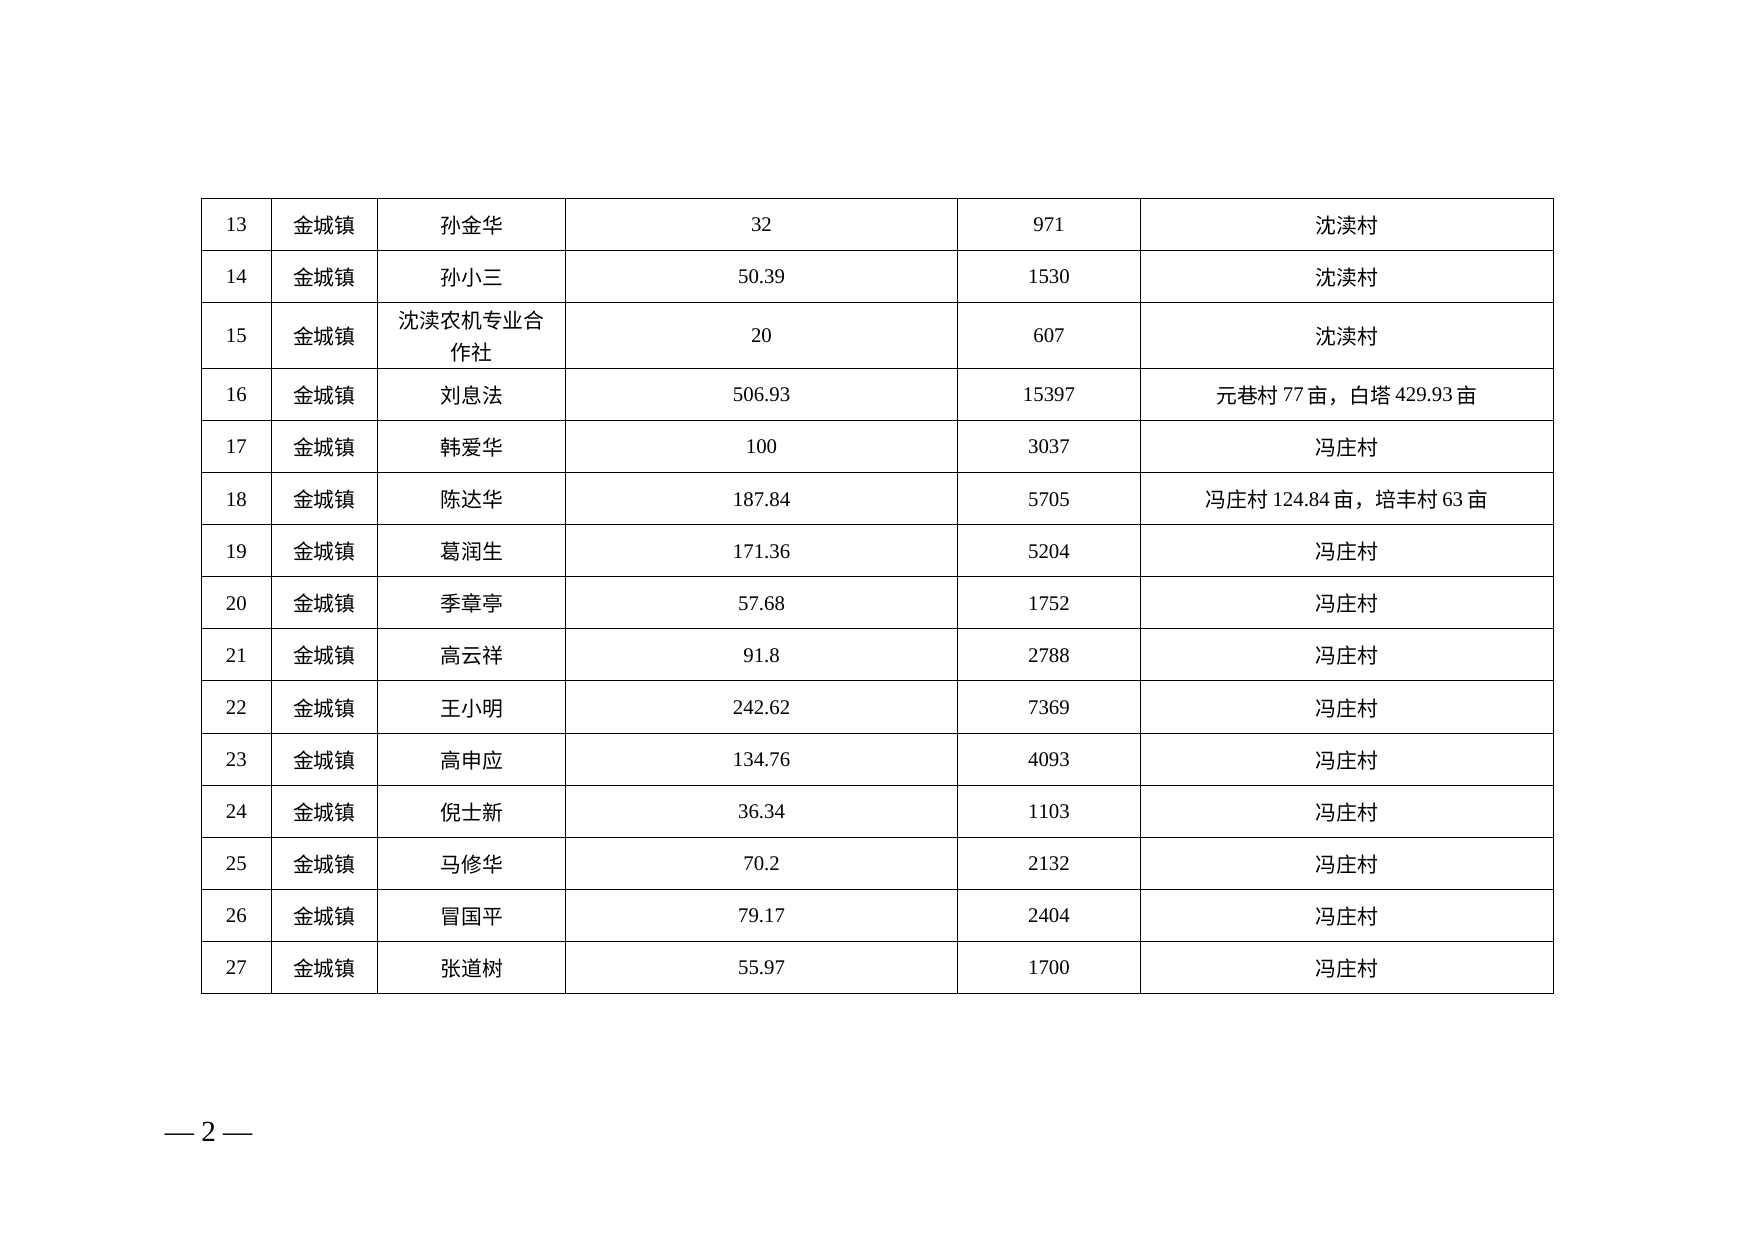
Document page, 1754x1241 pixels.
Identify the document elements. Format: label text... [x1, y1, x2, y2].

table_cell 金城镇 [272, 251, 377, 302]
table_cell 17 [202, 421, 271, 472]
table_cell 沈渎村 [1141, 251, 1553, 302]
table_cell 金城镇 [272, 786, 377, 837]
table_cell 3037 [958, 421, 1140, 472]
table_cell 张道树 [378, 942, 565, 993]
table_cell 100 [566, 421, 957, 472]
table_cell 金城镇 [272, 303, 377, 368]
table_cell 91.8 [566, 629, 957, 680]
table_cell 1103 [958, 786, 1140, 837]
table_cell 冯庄村 [1141, 786, 1553, 837]
table_cell 5705 [958, 473, 1140, 524]
table_cell 26 [202, 890, 271, 941]
table_cell 1700 [958, 942, 1140, 993]
table_cell 金城镇 [272, 942, 377, 993]
table_cell 15397 [958, 369, 1140, 420]
table_cell 171.36 [566, 525, 957, 576]
table_cell 13 [202, 199, 271, 250]
table_cell 21 [202, 629, 271, 680]
table_cell 5204 [958, 525, 1140, 576]
table_cell 50.39 [566, 251, 957, 302]
table_cell 刘息法 [378, 369, 565, 420]
table_cell 57.68 [566, 577, 957, 628]
table_cell 金城镇 [272, 681, 377, 732]
table_cell 2788 [958, 629, 1140, 680]
table_cell 15 [202, 303, 271, 368]
table_cell 金城镇 [272, 473, 377, 524]
table_cell 20 [202, 577, 271, 628]
table_cell 冒国平 [378, 890, 565, 941]
table_cell 23 [202, 734, 271, 784]
table_cell 32 [566, 199, 957, 250]
table_cell 24 [202, 786, 271, 837]
table_cell 2132 [958, 838, 1140, 889]
table_cell 36.34 [566, 786, 957, 837]
table_cell 金城镇 [272, 199, 377, 250]
table_cell 冯庄村 [1141, 734, 1553, 784]
table_cell 134.76 [566, 734, 957, 784]
table_cell 22 [202, 681, 271, 732]
table_cell 孙金华 [378, 199, 565, 250]
table_cell 冯庄村 [1141, 838, 1553, 889]
table_cell 金城镇 [272, 838, 377, 889]
table_cell 20 [566, 303, 957, 368]
table_cell 冯庄村 [1141, 577, 1553, 628]
table_cell 607 [958, 303, 1140, 368]
table_cell 16 [202, 369, 271, 420]
table_cell 金城镇 [272, 421, 377, 472]
table_cell 金城镇 [272, 629, 377, 680]
table_cell 7369 [958, 681, 1140, 732]
table_cell 187.84 [566, 473, 957, 524]
table_cell 1752 [958, 577, 1140, 628]
table_cell 王小明 [378, 681, 565, 732]
table_cell 55.97 [566, 942, 957, 993]
table_cell 元巷村77亩，白塔429.93亩 [1141, 369, 1553, 420]
table_cell 25 [202, 838, 271, 889]
table_cell 韩爱华 [378, 421, 565, 472]
table_cell 冯庄村 [1141, 890, 1553, 941]
table_cell 金城镇 [272, 890, 377, 941]
table_cell 冯庄村 [1141, 681, 1553, 732]
table_cell 18 [202, 473, 271, 524]
table_cell 高申应 [378, 734, 565, 784]
table_cell 19 [202, 525, 271, 576]
table_cell 金城镇 [272, 525, 377, 576]
table_cell 倪士新 [378, 786, 565, 837]
table_cell 242.62 [566, 681, 957, 732]
table_cell 马修华 [378, 838, 565, 889]
table_cell 金城镇 [272, 734, 377, 784]
table_cell 沈渎村 [1141, 199, 1553, 250]
table_cell 1530 [958, 251, 1140, 302]
table_cell 沈渎农机专业合作社 [378, 303, 565, 368]
table_cell 季章亭 [378, 577, 565, 628]
table_cell 4093 [958, 734, 1140, 784]
table_cell 506.93 [566, 369, 957, 420]
table_cell 14 [202, 251, 271, 302]
table_cell 冯庄村 [1141, 629, 1553, 680]
table_cell 冯庄村124.84亩，培丰村63亩 [1141, 473, 1553, 524]
table_cell 971 [958, 199, 1140, 250]
table_cell 冯庄村 [1141, 525, 1553, 576]
table_cell 葛润生 [378, 525, 565, 576]
table_cell 70.2 [566, 838, 957, 889]
table_cell 冯庄村 [1141, 421, 1553, 472]
table_cell 冯庄村 [1141, 942, 1553, 993]
table_cell 金城镇 [272, 369, 377, 420]
table_cell 陈达华 [378, 473, 565, 524]
table_cell 沈渎村 [1141, 303, 1553, 368]
table_cell 79.17 [566, 890, 957, 941]
table_cell 金城镇 [272, 577, 377, 628]
table_cell 27 [202, 942, 271, 993]
table_cell 2404 [958, 890, 1140, 941]
table_cell 高云祥 [378, 629, 565, 680]
table_cell 孙小三 [378, 251, 565, 302]
